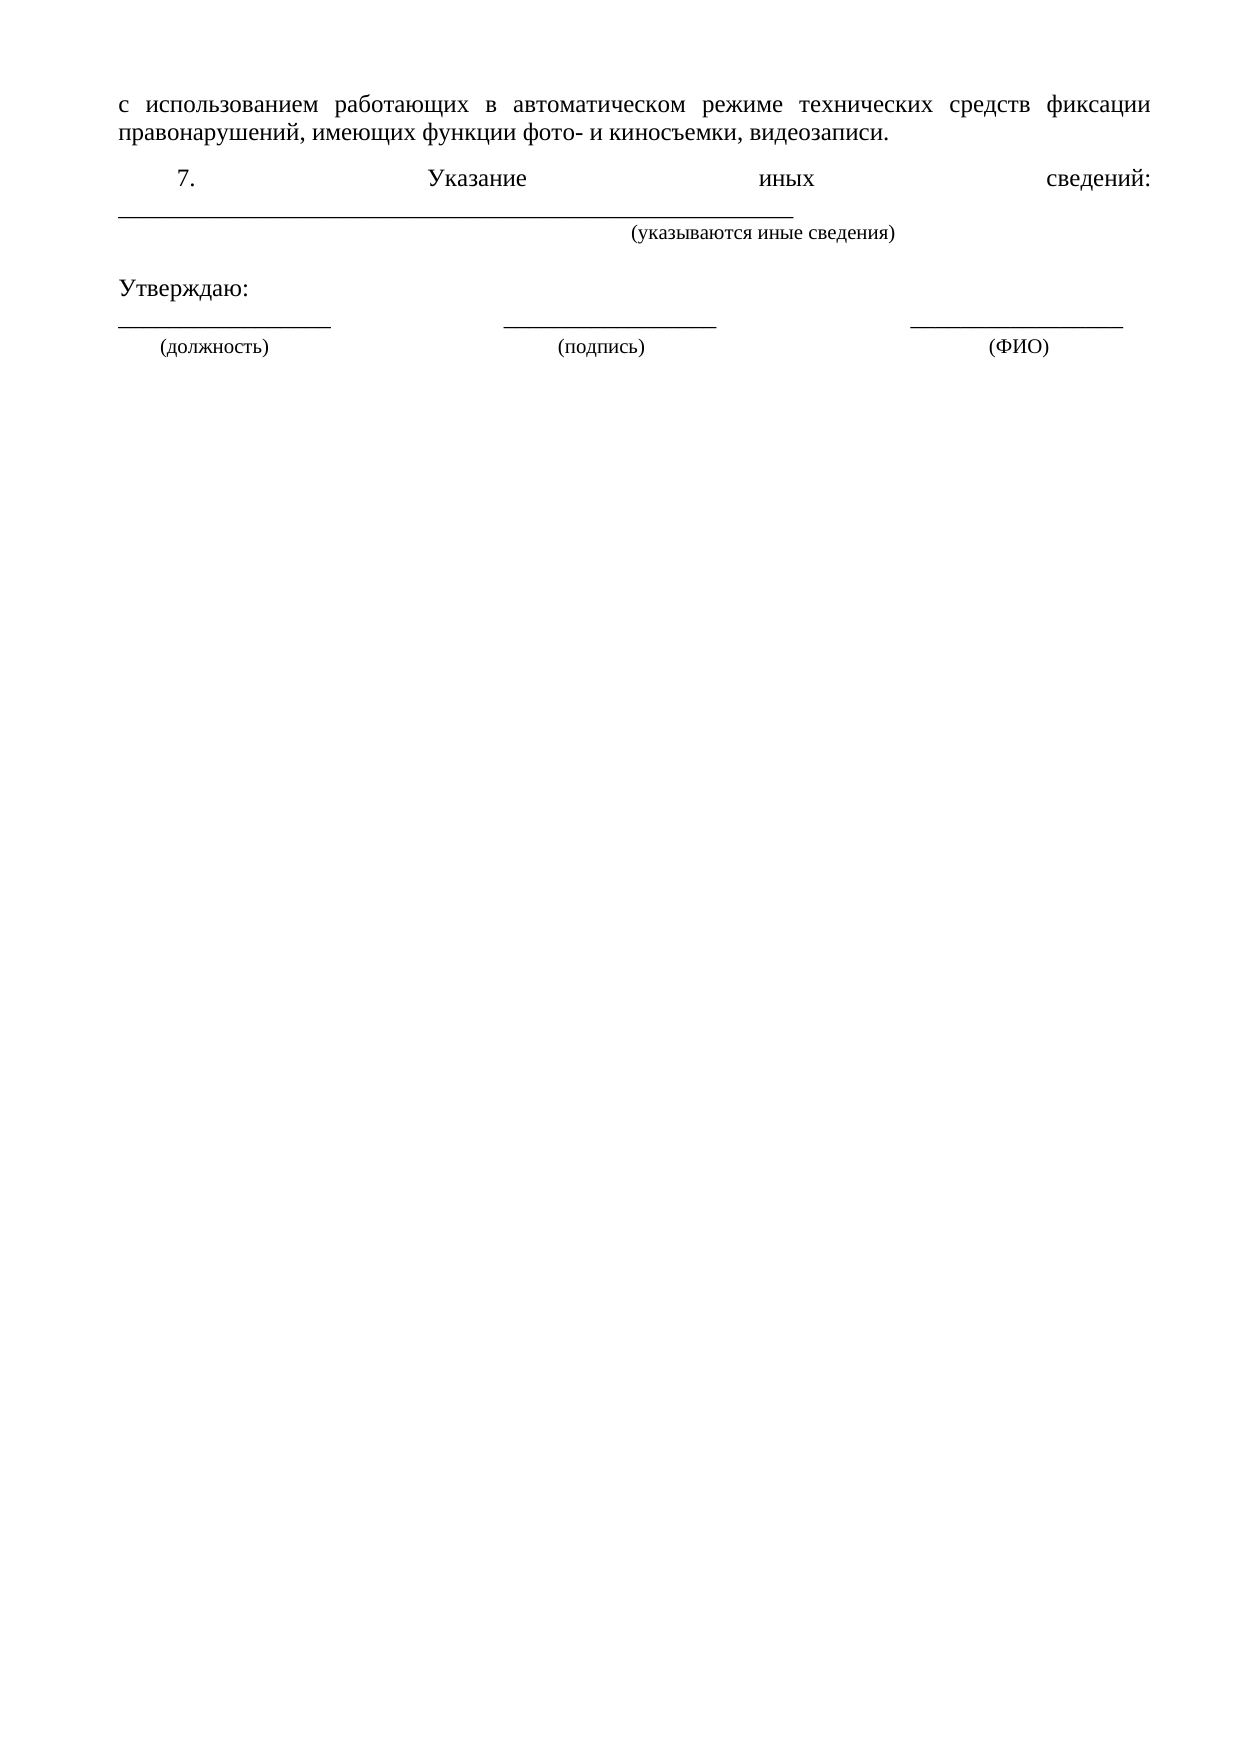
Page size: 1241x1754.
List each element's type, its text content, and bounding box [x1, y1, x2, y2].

text Утверждаю: [118, 273, 1152, 302]
text (должность) (подпись) (ФИО) [118, 331, 1152, 358]
text _________________ _________________ _________________ [118, 302, 1152, 331]
text 7. Указание иных сведений: ______________________________________________________ [118, 163, 1152, 220]
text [118, 89, 1152, 146]
text (указываются иные сведения) [177, 220, 1152, 244]
